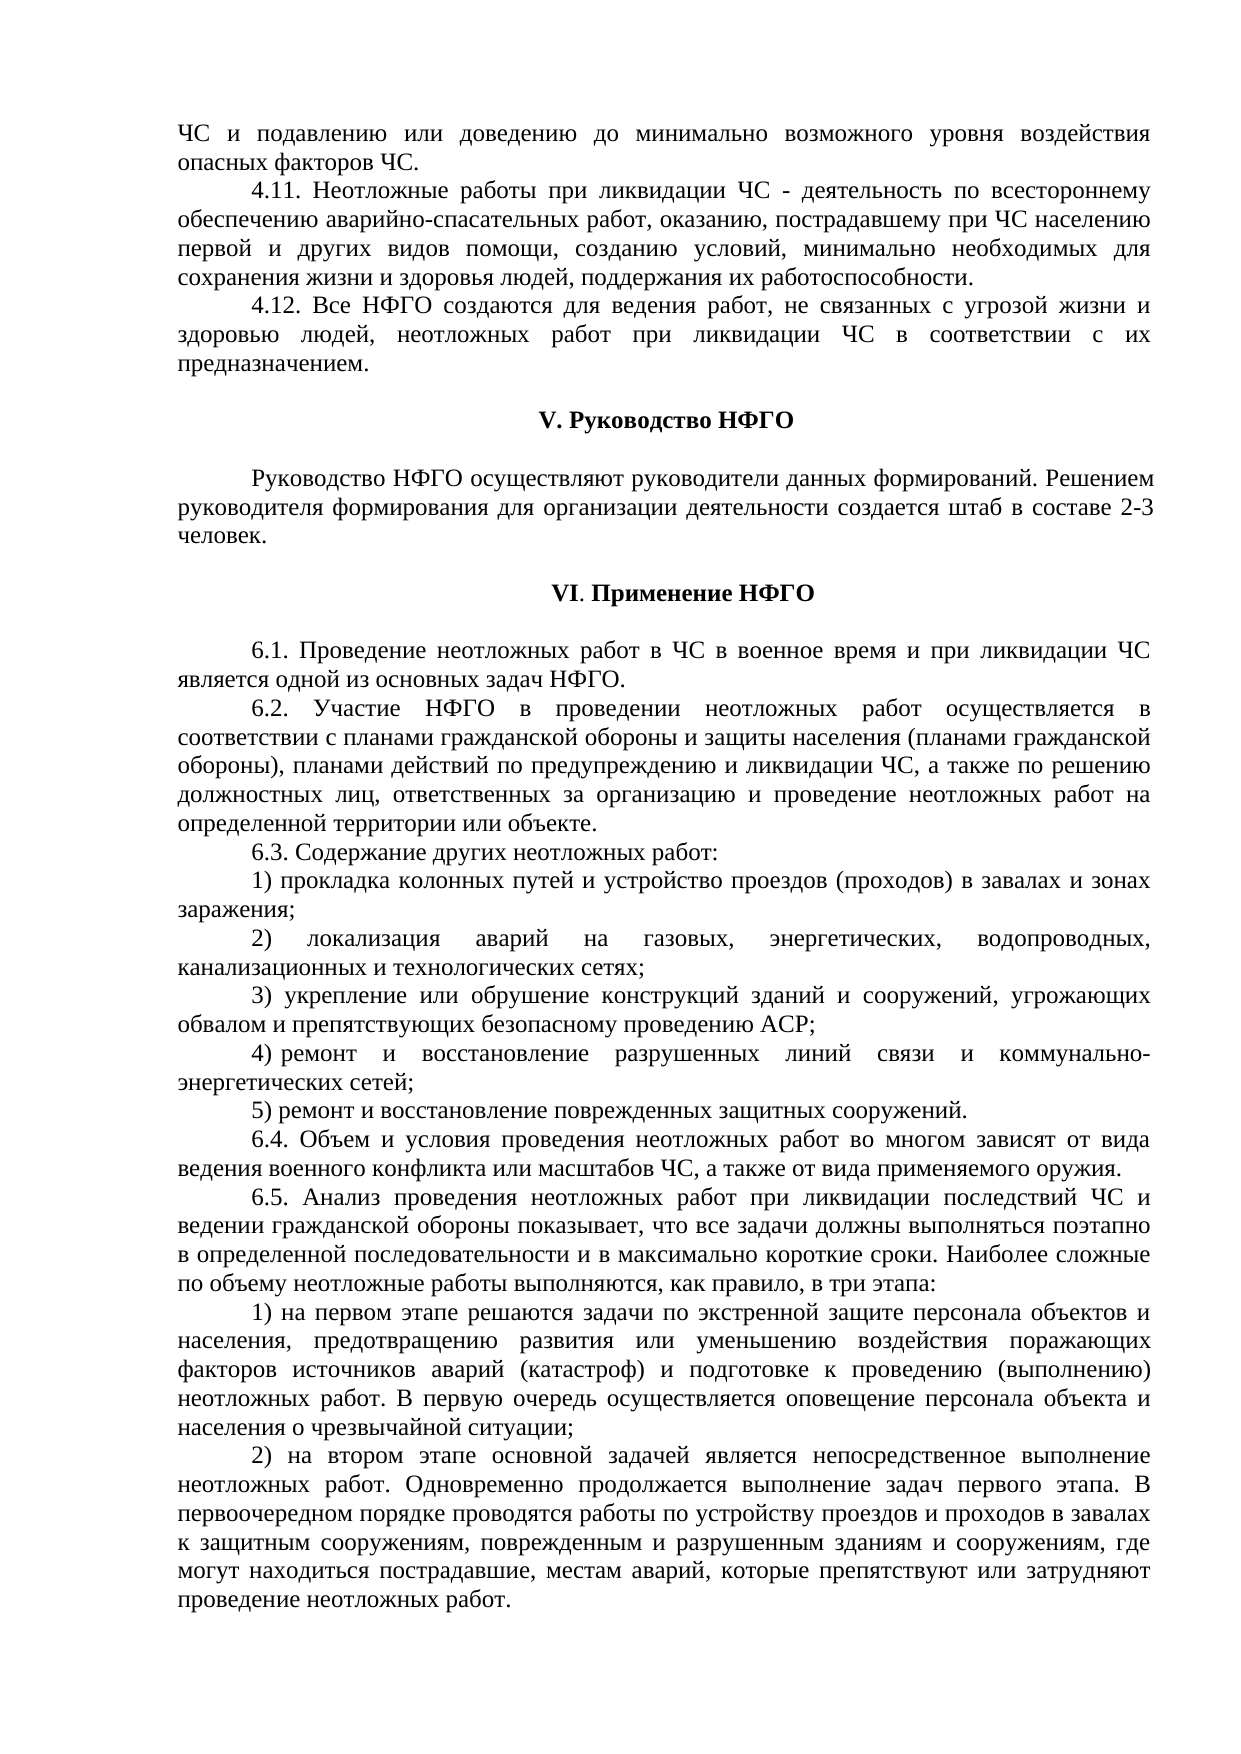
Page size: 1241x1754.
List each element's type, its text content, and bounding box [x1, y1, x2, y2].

text 2) на втором этапе основной задачей является непосредственное выполнение неотложных работ. Одновременно продолжается выполнение задач первого этапа. В первоочередном порядке проводятся работы по устройству проездов и проходов в завалах к защитным сооружениям, поврежденным и разрушенным зданиям и сооружениям, где могут находиться пострадавшие, местам аварий, которые препятствуют или затрудняют проведение неотложных работ. [177, 1441, 1152, 1613]
text 2) локализация аварий на газовых, энергетических, водопроводных, канализационных и технологических сетях; [177, 923, 1152, 981]
text 1) на первом этапе решаются задачи по экстренной защите персонала объектов и населения, предотвращению развития или уменьшению воздействия поражающих факторов источников аварий (катастроф) и подготовке к проведению (выполнению) неотложных работ. В первую очередь осуществляется оповещение персонала объекта и населения о чрезвычайной ситуации; [177, 1297, 1152, 1441]
text 4.12. Все НФГО создаются для ведения работ, не связанных с угрозой жизни и здоровью людей, неотложных работ при ликвидации ЧС в соответствии с их предназначением. [177, 291, 1152, 377]
text 6.5. Анализ проведения неотложных работ при ликвидации последствий ЧС и ведении гражданской обороны показывает, что все задачи должны выполняться поэтапно в определенной последовательности и в максимально короткие сроки. Наиболее сложные по объему неотложные работы выполняются, как правило, в три этапа: [177, 1182, 1152, 1297]
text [177, 118, 1152, 176]
text 3) укрепление или обрушение конструкций зданий и сооружений, угрожающих обвалом и препятствующих безопасному проведению АСР; [177, 981, 1152, 1038]
text 1) прокладка колонных путей и устройство проездов (проходов) в завалах и зонах заражения; [177, 866, 1152, 923]
text 4) ремонт и восстановление разрушенных линий связи и коммунально-энергетических сетей; [177, 1038, 1152, 1096]
text VI. Применение НФГО [214, 578, 1152, 607]
text 4.11. Неотложные работы при ликвидации ЧС - деятельность по всестороннему обеспечению аварийно-спасательных работ, оказанию, пострадавшему при ЧС населению первой и других видов помощи, созданию условий, минимально необходимых для сохранения жизни и здоровья людей, поддержания их работоспособности. [177, 176, 1152, 291]
text 5) ремонт и восстановление поврежденных защитных сооружений. [177, 1096, 1152, 1124]
text 6.2. Участие НФГО в проведении неотложных работ осуществляется в соответствии с планами гражданской обороны и защиты населения (планами гражданской обороны), планами действий по предупреждению и ликвидации ЧС, а также по решению должностных лиц, ответственных за организацию и проведение неотложных работ на определенной территории или объекте. [177, 693, 1152, 837]
text Руководство НФГО осуществляют руководители данных формирований. Решением руководителя формирования для организации деятельности создается штаб в составе 2-3 человек. [177, 463, 1155, 549]
text 6.3. Содержание других неотложных работ: [177, 837, 1152, 866]
text 6.4. Объем и условия проведения неотложных работ во многом зависят от вида ведения военного конфликта или масштабов ЧС, а также от вида применяемого оружия. [177, 1124, 1152, 1182]
text V. Руководство НФГО [177, 406, 1155, 434]
text 6.1. Проведение неотложных работ в ЧС в военное время и при ликвидации ЧС является одной из основных задач НФГО. [177, 636, 1152, 693]
